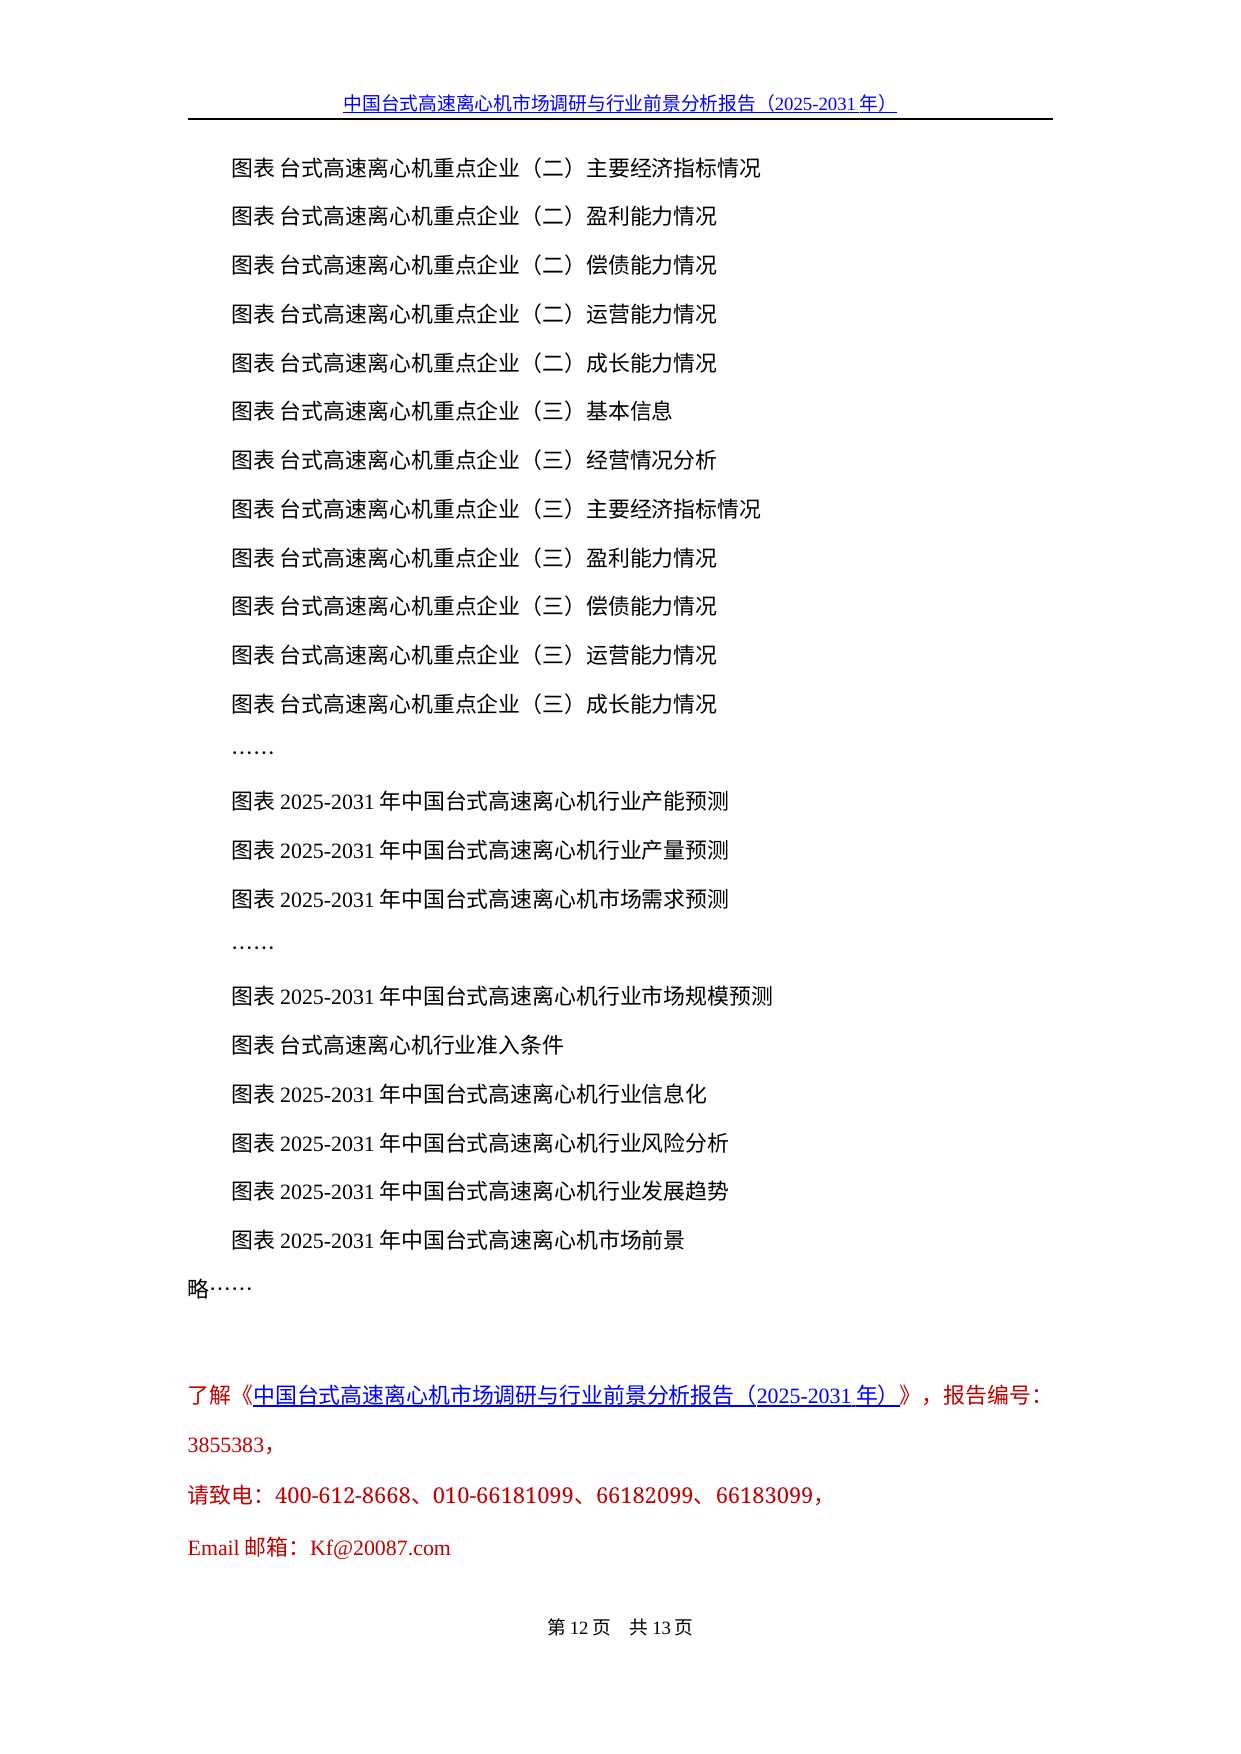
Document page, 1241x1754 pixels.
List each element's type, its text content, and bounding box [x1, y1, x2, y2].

text Email邮箱：Kf@20087.com [187, 1530, 1053, 1562]
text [187, 150, 1053, 1304]
text 了解《中国台式高速离心机市场调研与行业前景分析报告（2025-2031年）》，报告编号：3855383， [187, 1378, 1053, 1459]
text 请致电：400-612-8668、010-66181099、66182099、66183099， [187, 1478, 1053, 1511]
